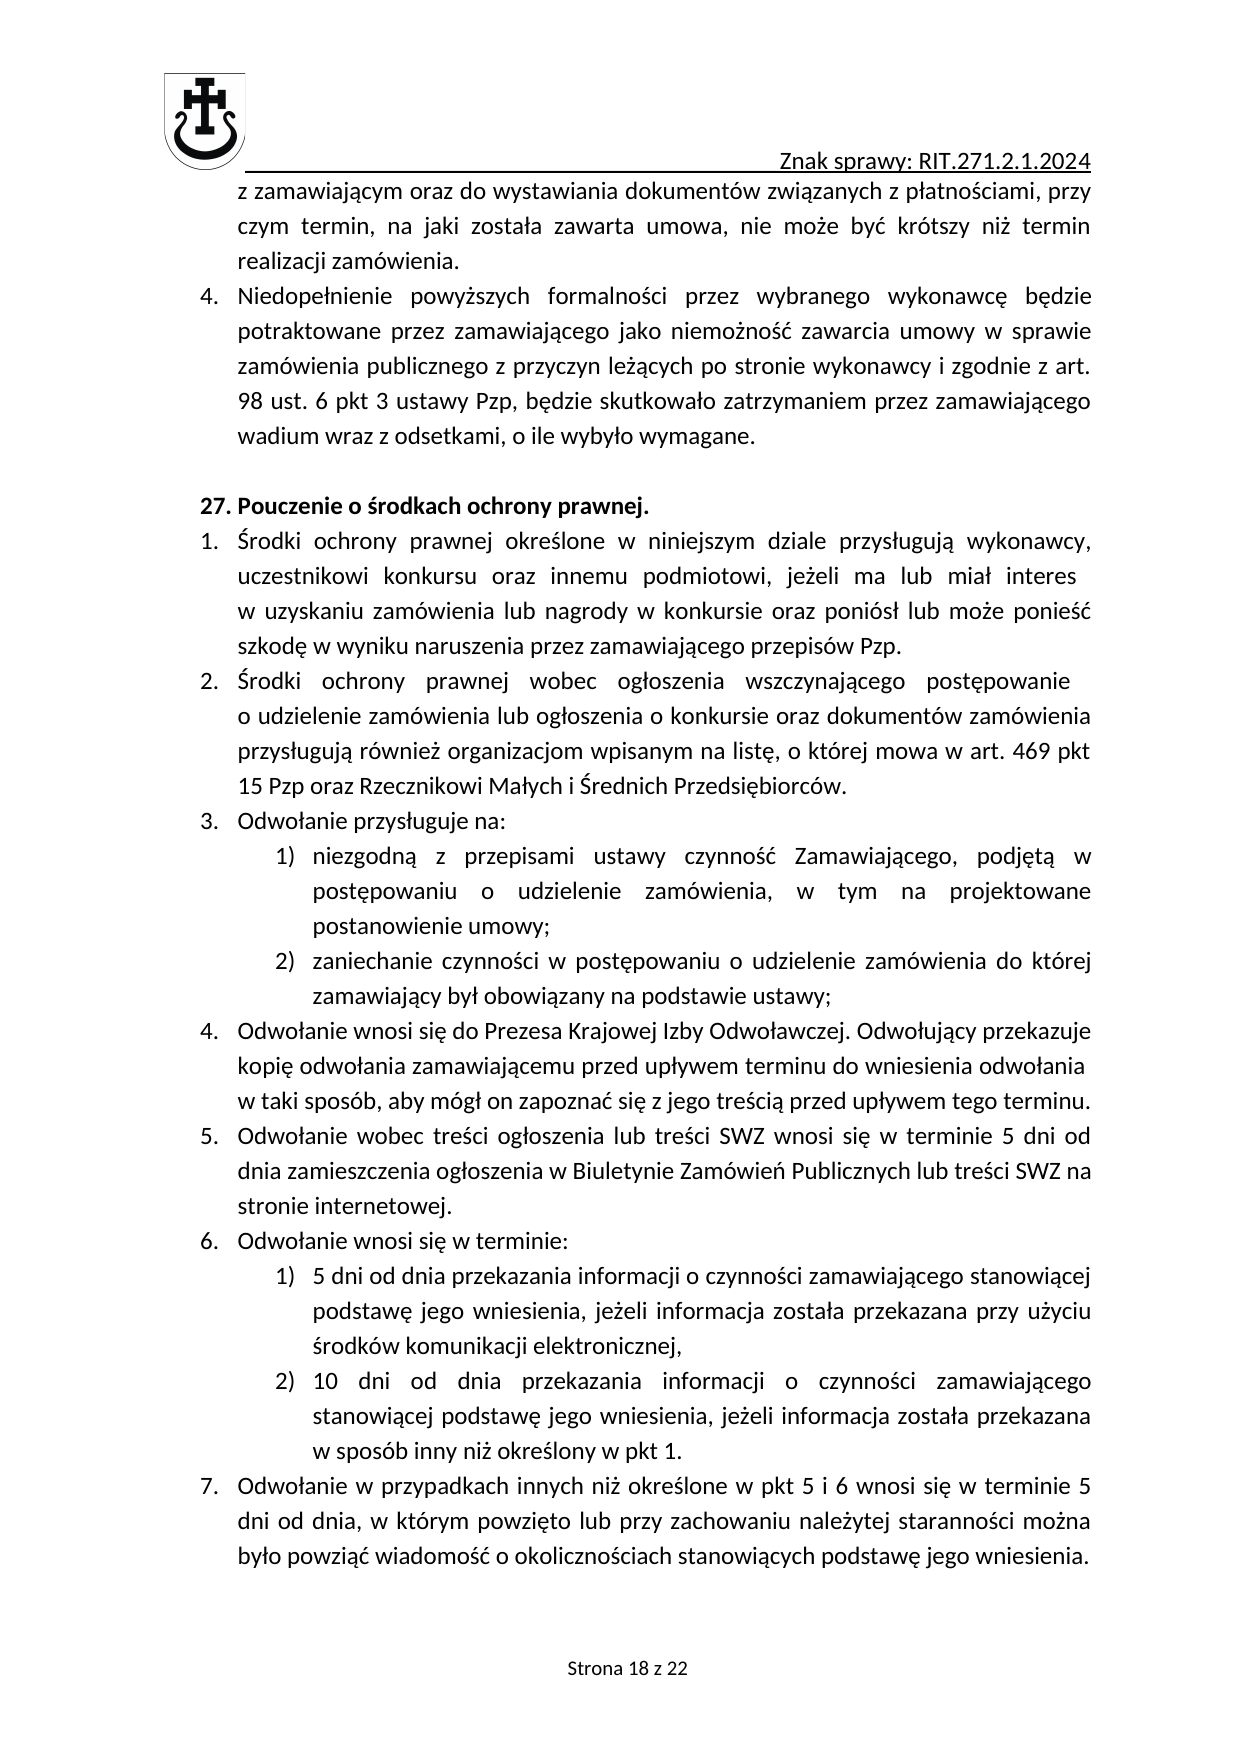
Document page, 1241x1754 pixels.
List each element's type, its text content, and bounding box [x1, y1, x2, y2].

list 5 dni od dnia przekazania informacji o czynności zamawiającego stanowiącej podstawę jego wniesienia, jeżeli informacja została przekazana przy użyciu środków komunikacji elektronicznej, [275, 1260, 1093, 1361]
list Pouczenie o środkach ochrony prawnej. [200, 490, 1093, 521]
picture [164, 73, 246, 170]
list Niedopełnienie powyższych formalności przez wybranego wykonawcę będzie potraktowane przez zamawiającego jako niemożność zawarcia umowy w sprawie zamówienia publicznego z przyczyn leżących po stronie wykonawcy i zgodnie z art. 98 ust. 6 pkt 3 ustawy Pzp, będzie skutkowało zatrzymaniem przez zamawiającego wadium wraz z odsetkami, o ile wybyło wymagane. [200, 280, 1093, 451]
list 10 dni od dnia przekazania informacji o czynności zamawiającego stanowiącej podstawę jego wniesienia, jeżeli informacja została przekazana w sposób inny niż określony w pkt 1. [275, 1365, 1093, 1466]
list Odwołanie w przypadkach innych niż określone w pkt 5 i 6 wnosi się w terminie 5 dni od dnia, w którym powzięto lub przy zachowaniu należytej staranności można było powziąć wiadomość o okolicznościach stanowiących podstawę jego wniesienia. [200, 1470, 1093, 1571]
list Odwołanie wnosi się w terminie: [200, 1225, 1093, 1256]
list Środki ochrony prawnej określone w niniejszym dziale przysługują wykonawcy, uczestnikowi konkursu oraz innemu podmiotowi, jeżeli ma lub miał interes w uzyskaniu zamówienia lub nagrody w konkursie oraz poniósł lub może ponieść szkodę w wyniku naruszenia przez zamawiającego przepisów Pzp. [200, 525, 1093, 661]
list Środki ochrony prawnej wobec ogłoszenia wszczynającego postępowanie o udzielenie zamówienia lub ogłoszenia o konkursie oraz dokumentów zamówienia przysługują również organizacjom wpisanym na listę, o której mowa w art. 469 pkt 15 Pzp oraz Rzecznikowi Małych i Średnich Przedsiębiorców. [200, 665, 1093, 801]
list Odwołanie przysługuje na: [200, 805, 1093, 836]
list Odwołanie wobec treści ogłoszenia lub treści SWZ wnosi się w terminie 5 dni od dnia zamieszczenia ogłoszenia w Biuletynie Zamówień Publicznych lub treści SWZ na stronie internetowej. [200, 1120, 1093, 1221]
list zaniechanie czynności w postępowaniu o udzielenie zamówienia do której zamawiający był obowiązany na podstawie ustawy; [275, 945, 1093, 1011]
list niezgodną z przepisami ustawy czynność Zamawiającego, podjętą w postępowaniu o udzielenie zamówienia, w tym na projektowane postanowienie umowy; [275, 840, 1093, 941]
list Odwołanie wnosi się do Prezesa Krajowej Izby Odwoławczej. Odwołujący przekazuje kopię odwołania zamawiającemu przed upływem terminu do wniesienia odwołania w taki sposób, aby mógł on zapoznać się z jego treścią przed upływem tego terminu. [200, 1015, 1093, 1116]
